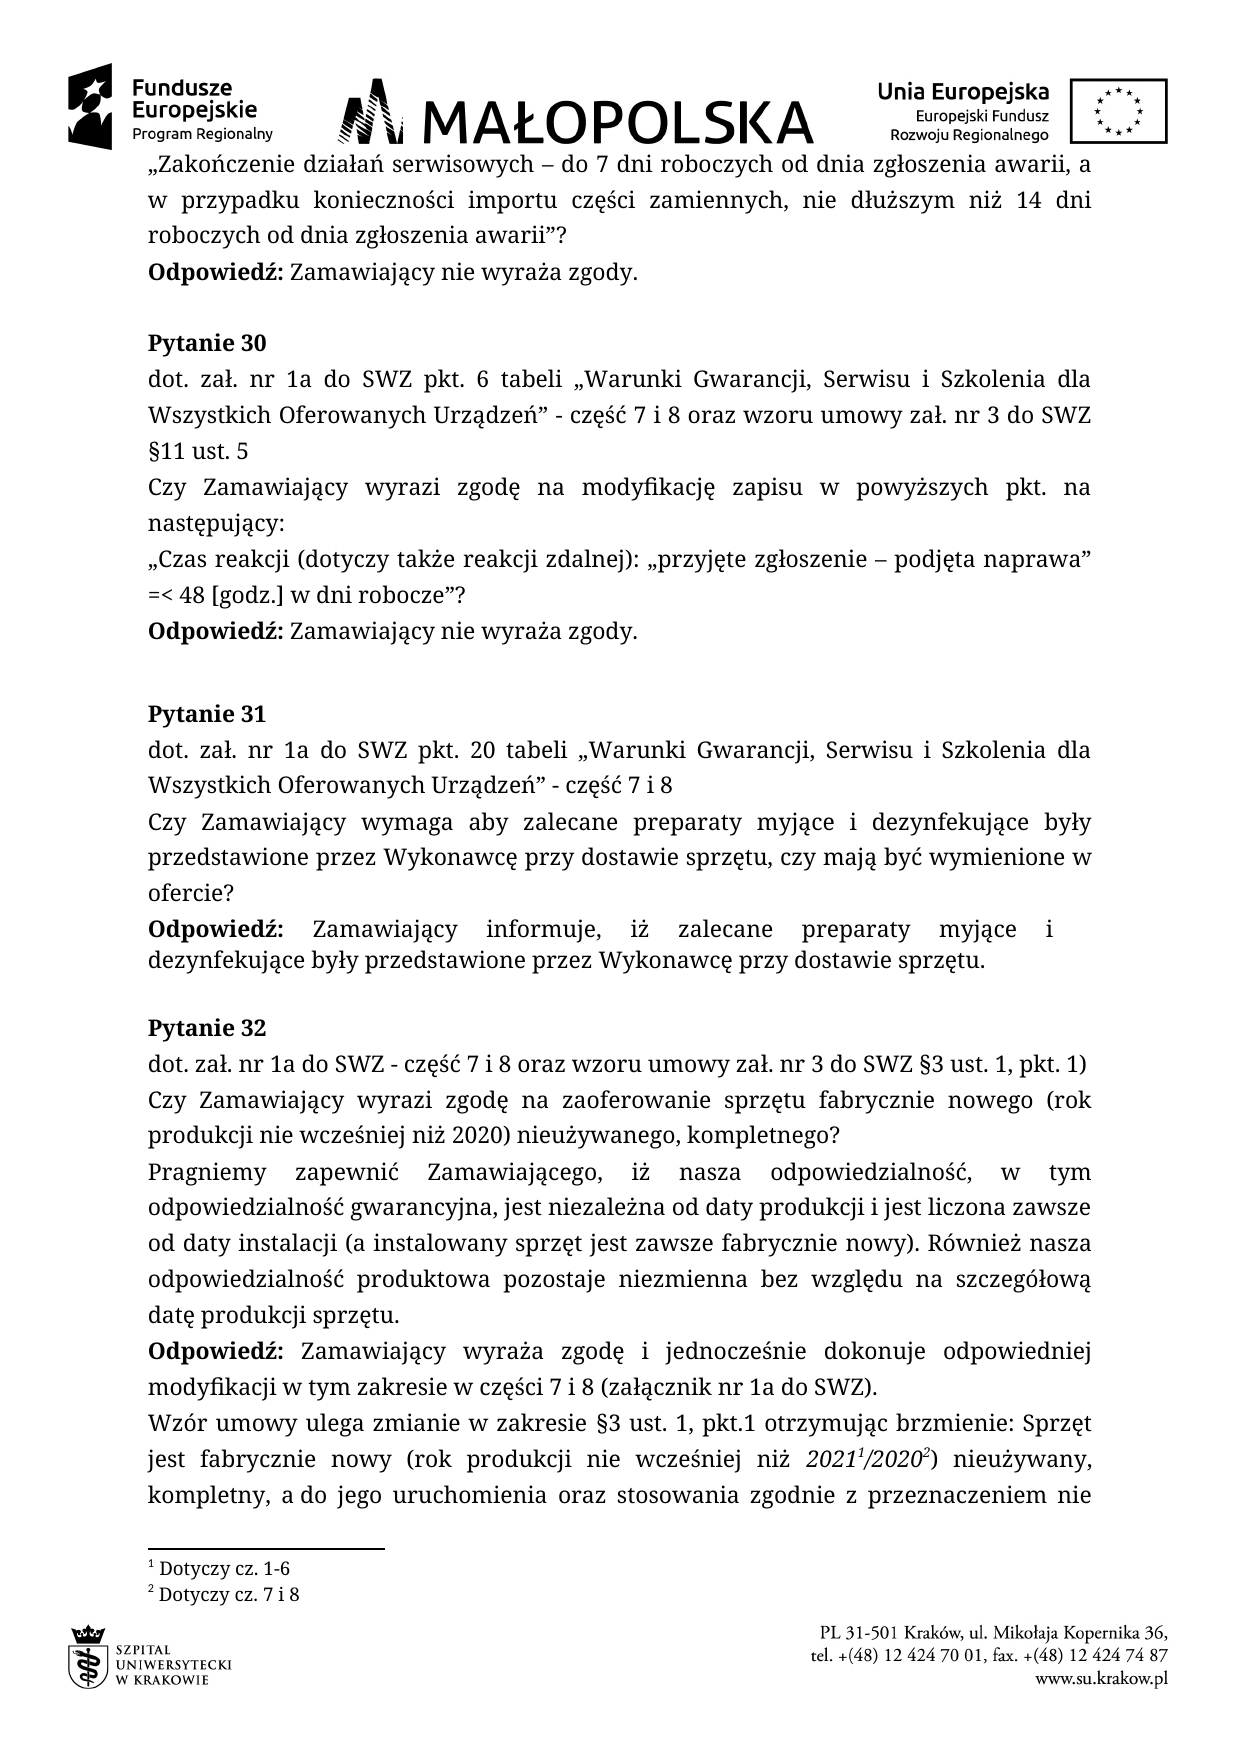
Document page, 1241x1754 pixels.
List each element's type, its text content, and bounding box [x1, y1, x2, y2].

text Pytanie 31 [148, 698, 1093, 729]
text Pragniemy zapewnić Zamawiającego, iż nasza odpowiedzialność, w tym odpowiedzialność gwarancyjna, jest niezależna od daty produkcji i jest liczona zawsze od daty instalacji (a instalowany sprzęt jest zawsze fabrycznie nowy). Również nasza odpowiedzialność produktowa pozostaje niezmienna bez względu na szczegółową datę produkcji sprzętu. [148, 1155, 1093, 1330]
text Czy Zamawiający wyrazi zgodę na zaoferowanie sprzętu fabrycznie nowego (rok produkcji nie wcześniej niż 2020) nieużywanego, kompletnego? [148, 1083, 1093, 1151]
text dot. zał. nr 1a do SWZ pkt. 6 tabeli „Warunki Gwarancji, Serwisu i Szkolenia dla Wszystkich Oferowanych Urządzeń” - część 7 i 8 oraz wzoru umowy zał. nr 3 do SWZ §11 ust. 5 [148, 363, 1093, 466]
text Odpowiedź: Zamawiający informuje, iż zalecane preparaty myjące i dezynfekujące były przedstawione przez Wykonawcę przy dostawie sprzętu. [148, 913, 1053, 976]
text Czy Zamawiający wyrazi zgodę na modyfikację zapisu w powyższych pkt. na następujący: [148, 471, 1093, 538]
text Pytanie 30 [148, 327, 1093, 358]
text Czy Zamawiający wymaga aby zalecane preparaty myjące i dezynfekujące były przedstawione przez Wykonawcę przy dostawie sprzętu, czy mają być wymienione w ofercie? [148, 805, 1093, 908]
text „Zakończenie działań serwisowych – do 7 dni roboczych od dnia zgłoszenia awarii, a w przypadku konieczności importu części zamiennych, nie dłuższym niż 14 dni roboczych od dnia zgłoszenia awarii”? [148, 148, 1093, 251]
picture [68, 63, 1241, 1689]
text Odpowiedź: Zamawiający nie wyraża zgody. [148, 255, 1093, 287]
text Pytanie 32 [148, 1012, 1093, 1043]
text dot. zał. nr 1a do SWZ pkt. 20 tabeli „Warunki Gwarancji, Serwisu i Szkolenia dla Wszystkich Oferowanych Urządzeń” - część 7 i 8 [148, 733, 1093, 801]
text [148, 1407, 1093, 1510]
text dot. zał. nr 1a do SWZ - część 7 i 8 oraz wzoru umowy zał. nr 3 do SWZ §3 ust. 1, pkt. 1) [148, 1048, 1093, 1079]
text „Czas reakcji (dotyczy także reakcji zdalnej): „przyjęte zgłoszenie – podjęta naprawa” =< 48 [godz.] w dni robocze”? [148, 543, 1093, 610]
text Odpowiedź: Zamawiający wyraża zgodę i jednocześnie dokonuje odpowiedniej modyfikacji w tym zakresie w części 7 i 8 (załącznik nr 1a do SWZ). [148, 1335, 1093, 1402]
text Odpowiedź: Zamawiający nie wyraża zgody. [148, 615, 1054, 646]
